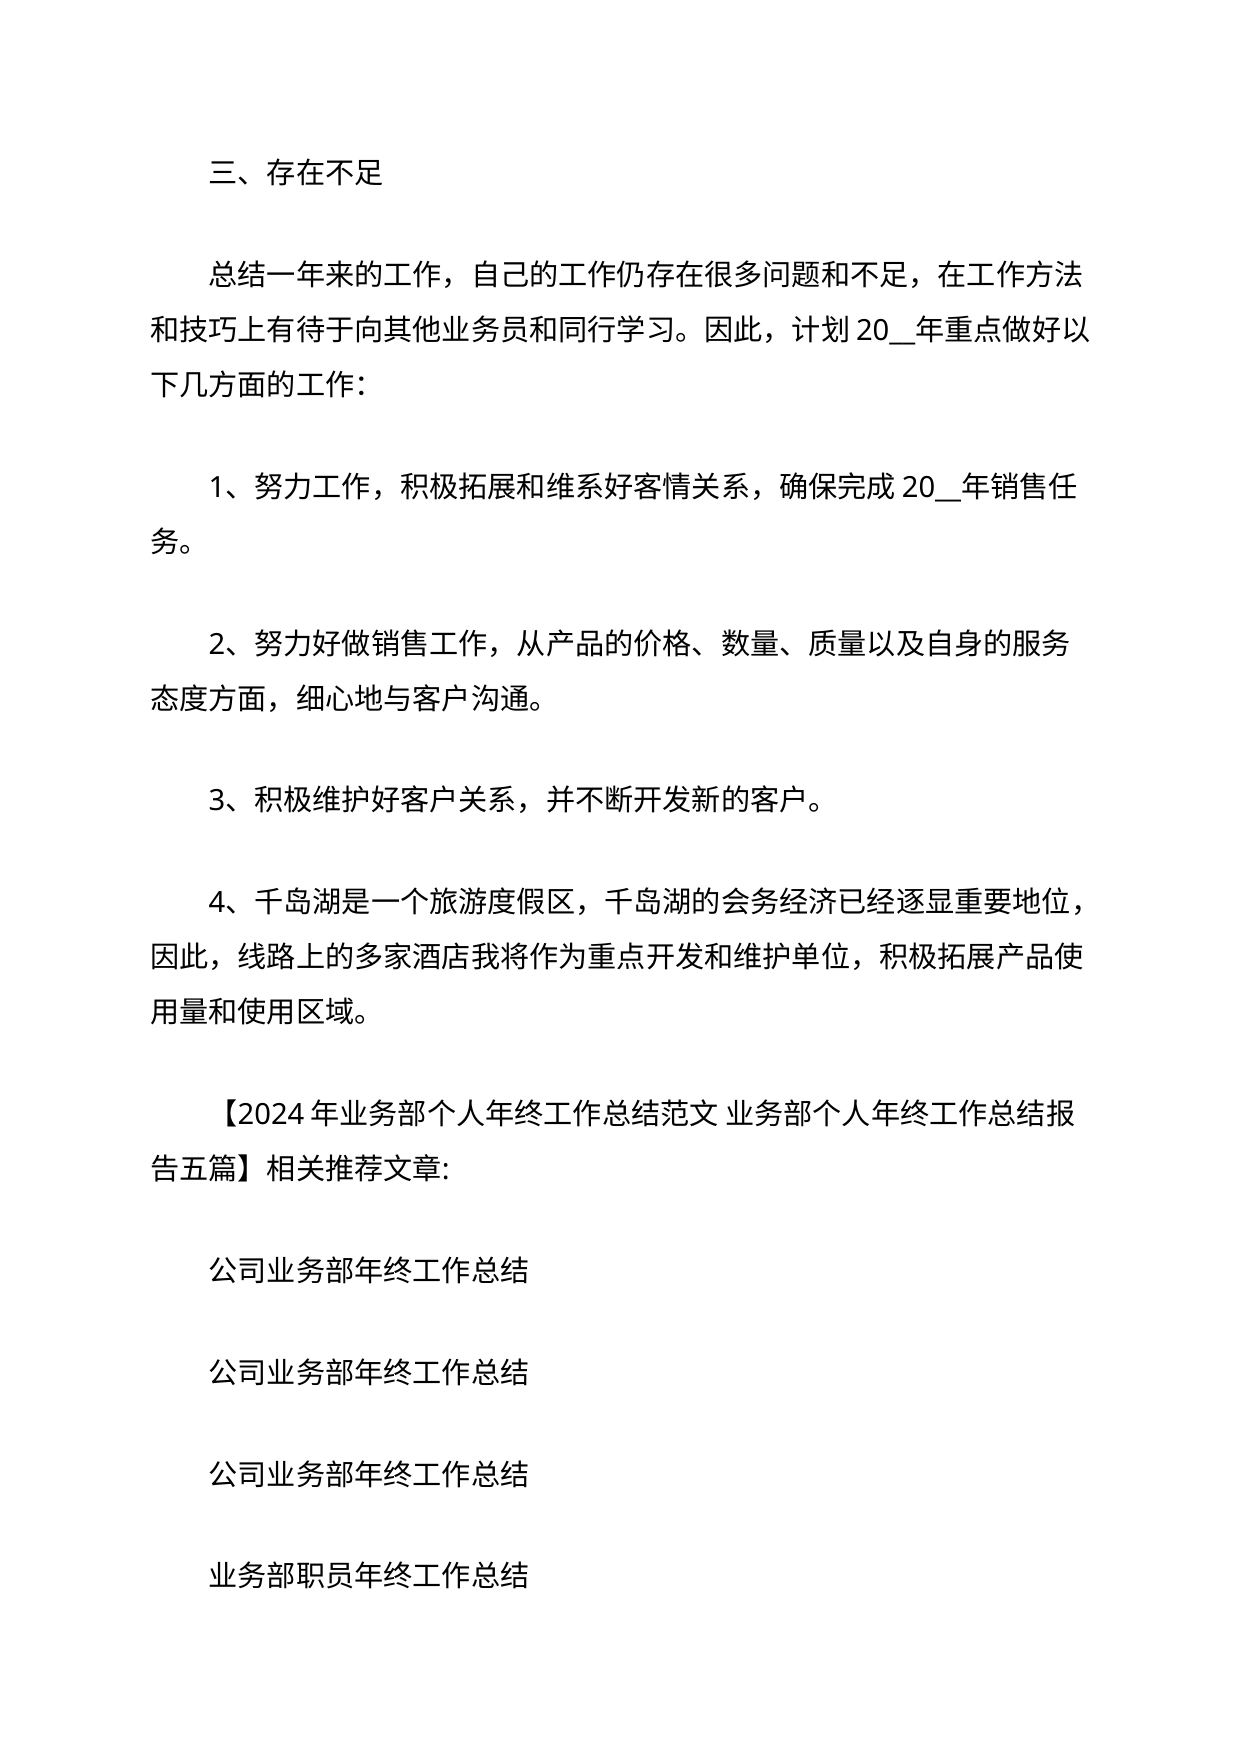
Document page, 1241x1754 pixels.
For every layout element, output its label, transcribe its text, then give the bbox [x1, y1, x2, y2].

text 4、千岛湖是一个旅游度假区，千岛湖的会务经济已经逐显重要地位，因此，线路上的多家酒店我将作为重点开发和维护单位，积极拓展产品使用量和使用区域。 [150, 879, 1090, 1031]
text 总结一年来的工作，自己的工作仍存在很多问题和不足，在工作方法和技巧上有待于向其他业务员和同行学习。因此，计划20__年重点做好以下几方面的工作： [150, 252, 1090, 404]
text 业务部职员年终工作总结 [150, 1553, 1090, 1595]
text 公司业务部年终工作总结 [150, 1349, 1090, 1392]
text 3、积极维护好客户关系，并不断开发新的客户。 [150, 777, 1090, 819]
text 【2024年业务部个人年终工作总结范文 业务部个人年终工作总结报告五篇】相关推荐文章: [150, 1091, 1090, 1188]
text 1、努力工作，积极拓展和维系好客情关系，确保完成20__年销售任务。 [150, 463, 1090, 561]
text 公司业务部年终工作总结 [150, 1451, 1090, 1493]
text 三、存在不足 [150, 150, 1090, 192]
text 公司业务部年终工作总结 [150, 1248, 1090, 1290]
text 2、努力好做销售工作，从产品的价格、数量、质量以及自身的服务态度方面，细心地与客户沟通。 [150, 620, 1090, 717]
